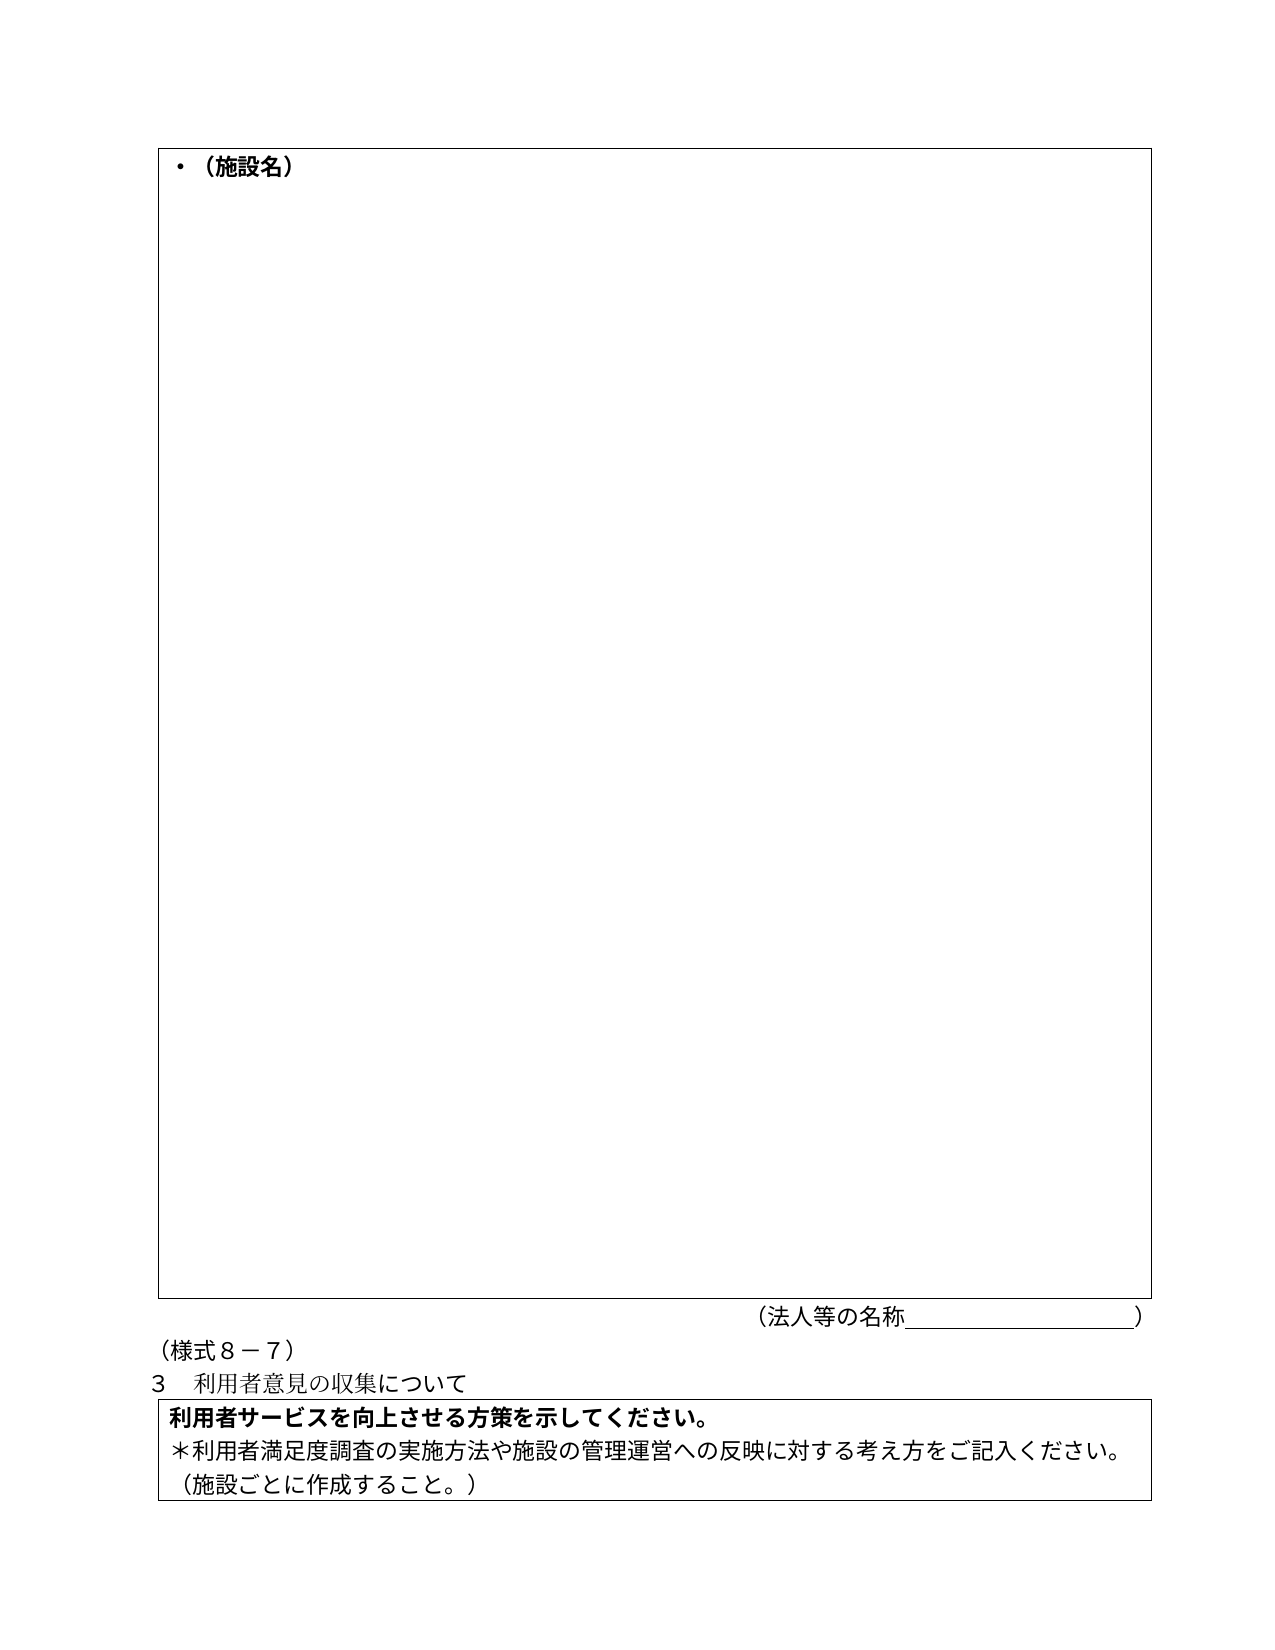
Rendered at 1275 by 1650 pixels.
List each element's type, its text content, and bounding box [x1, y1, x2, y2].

text ３ 利用者意見の収集について [148, 1366, 1157, 1399]
table_header 利用者サービスを向上させる方策を示してください。 ＊利用者満足度調査の実施方法や施設の管理運営への反映に対する考え方をご記入ください。 （施設ごとに作成すること。） [159, 1400, 1151, 1500]
table_cell ・（施設名） [159, 149, 1151, 1298]
text （様式８－７） [148, 1332, 1157, 1366]
text （法人等の名称 ） [148, 1299, 1157, 1332]
